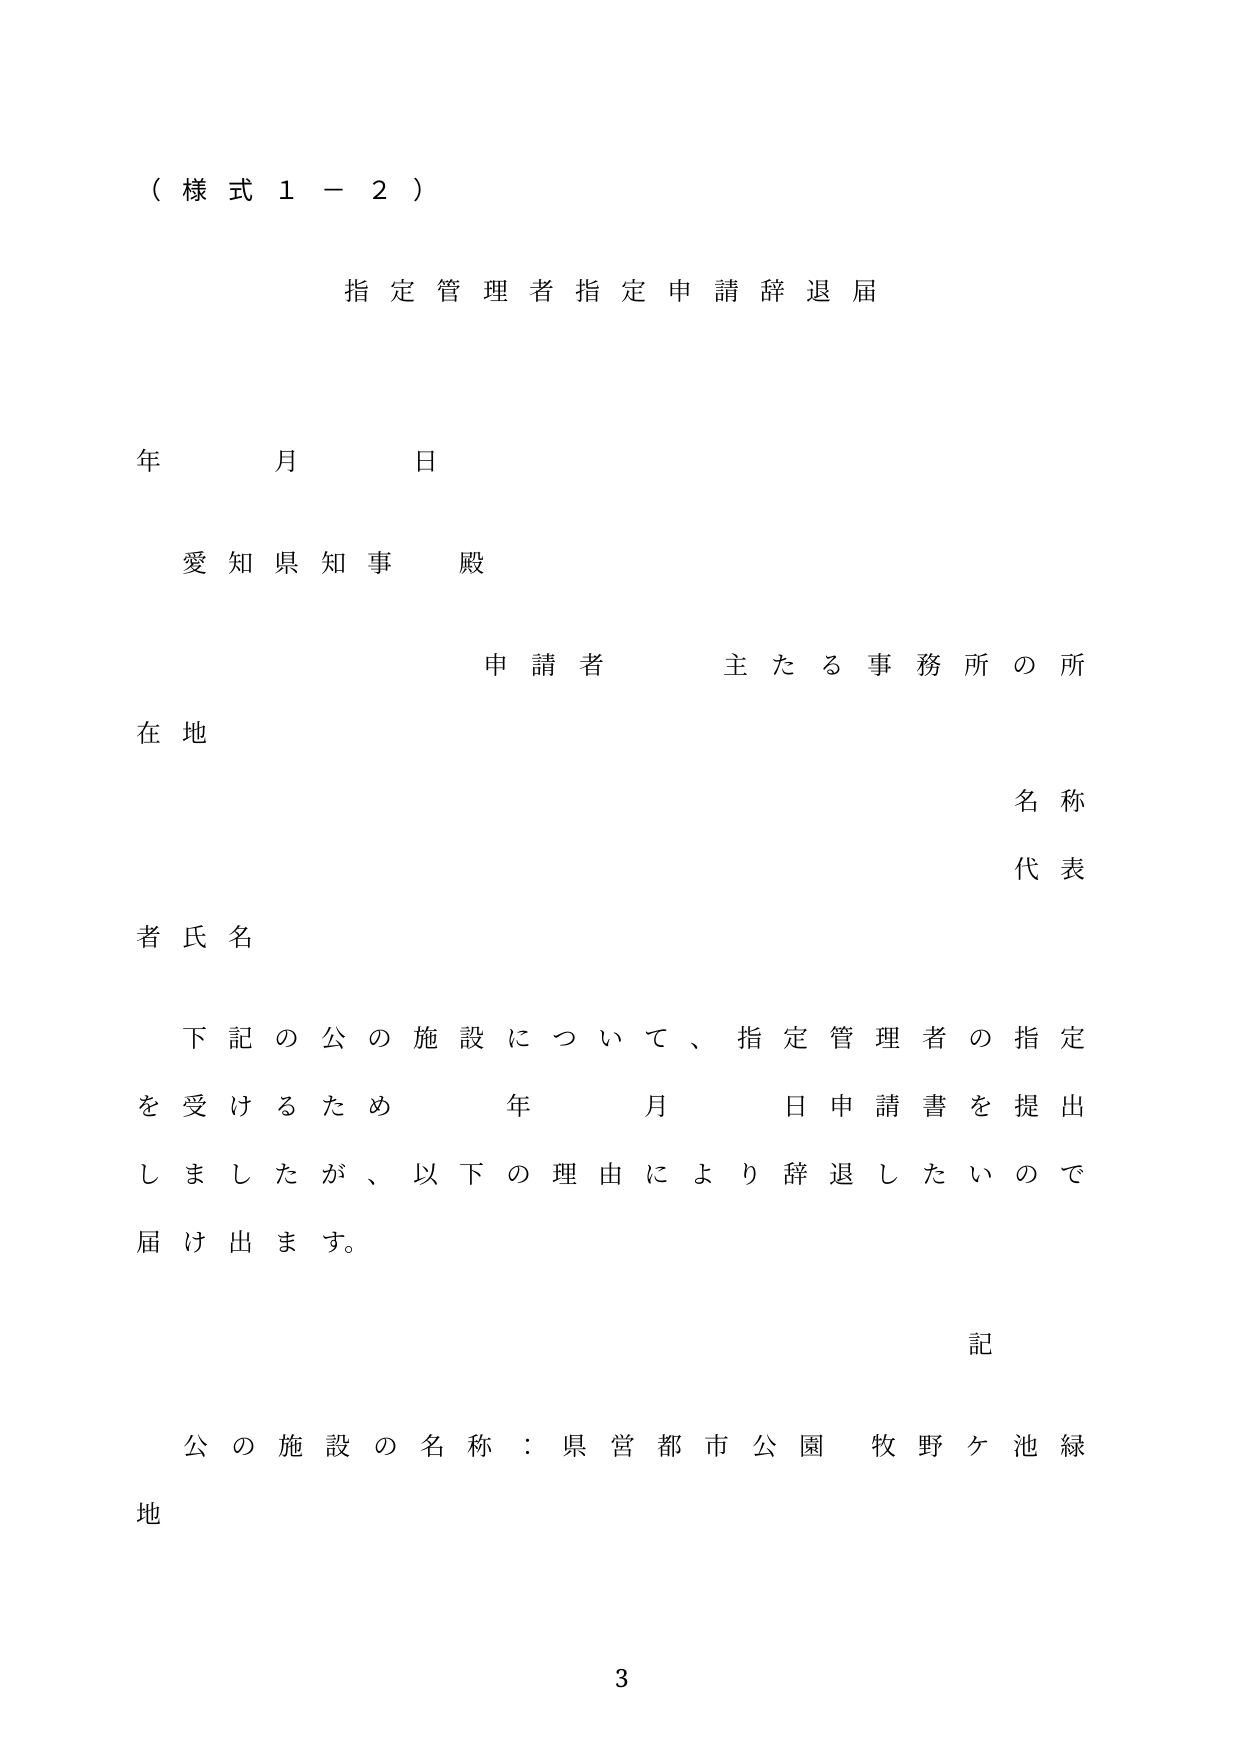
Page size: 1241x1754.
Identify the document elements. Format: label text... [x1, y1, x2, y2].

text 下記の公の施設について、指定管理者の指定を受けるため 年 月 日申請書を提出しましたが、以下の理由により辞退したいので届け出ます。 [136, 1003, 1107, 1275]
text 年 月 日 [136, 358, 1107, 494]
text 代表者氏名 [136, 833, 1107, 969]
text （様式１－２） [136, 154, 1107, 222]
text 記 [136, 1309, 1107, 1377]
text 名称 [136, 766, 1107, 833]
text 申請者 主たる事務所の所在地 [136, 630, 1107, 766]
text 公の施設の名称：県営都市公園 牧野ケ池緑地 [136, 1411, 1107, 1547]
text 指定管理者指定申請辞退届 [136, 256, 1107, 324]
text 愛知県知事 殿 [136, 528, 1107, 596]
